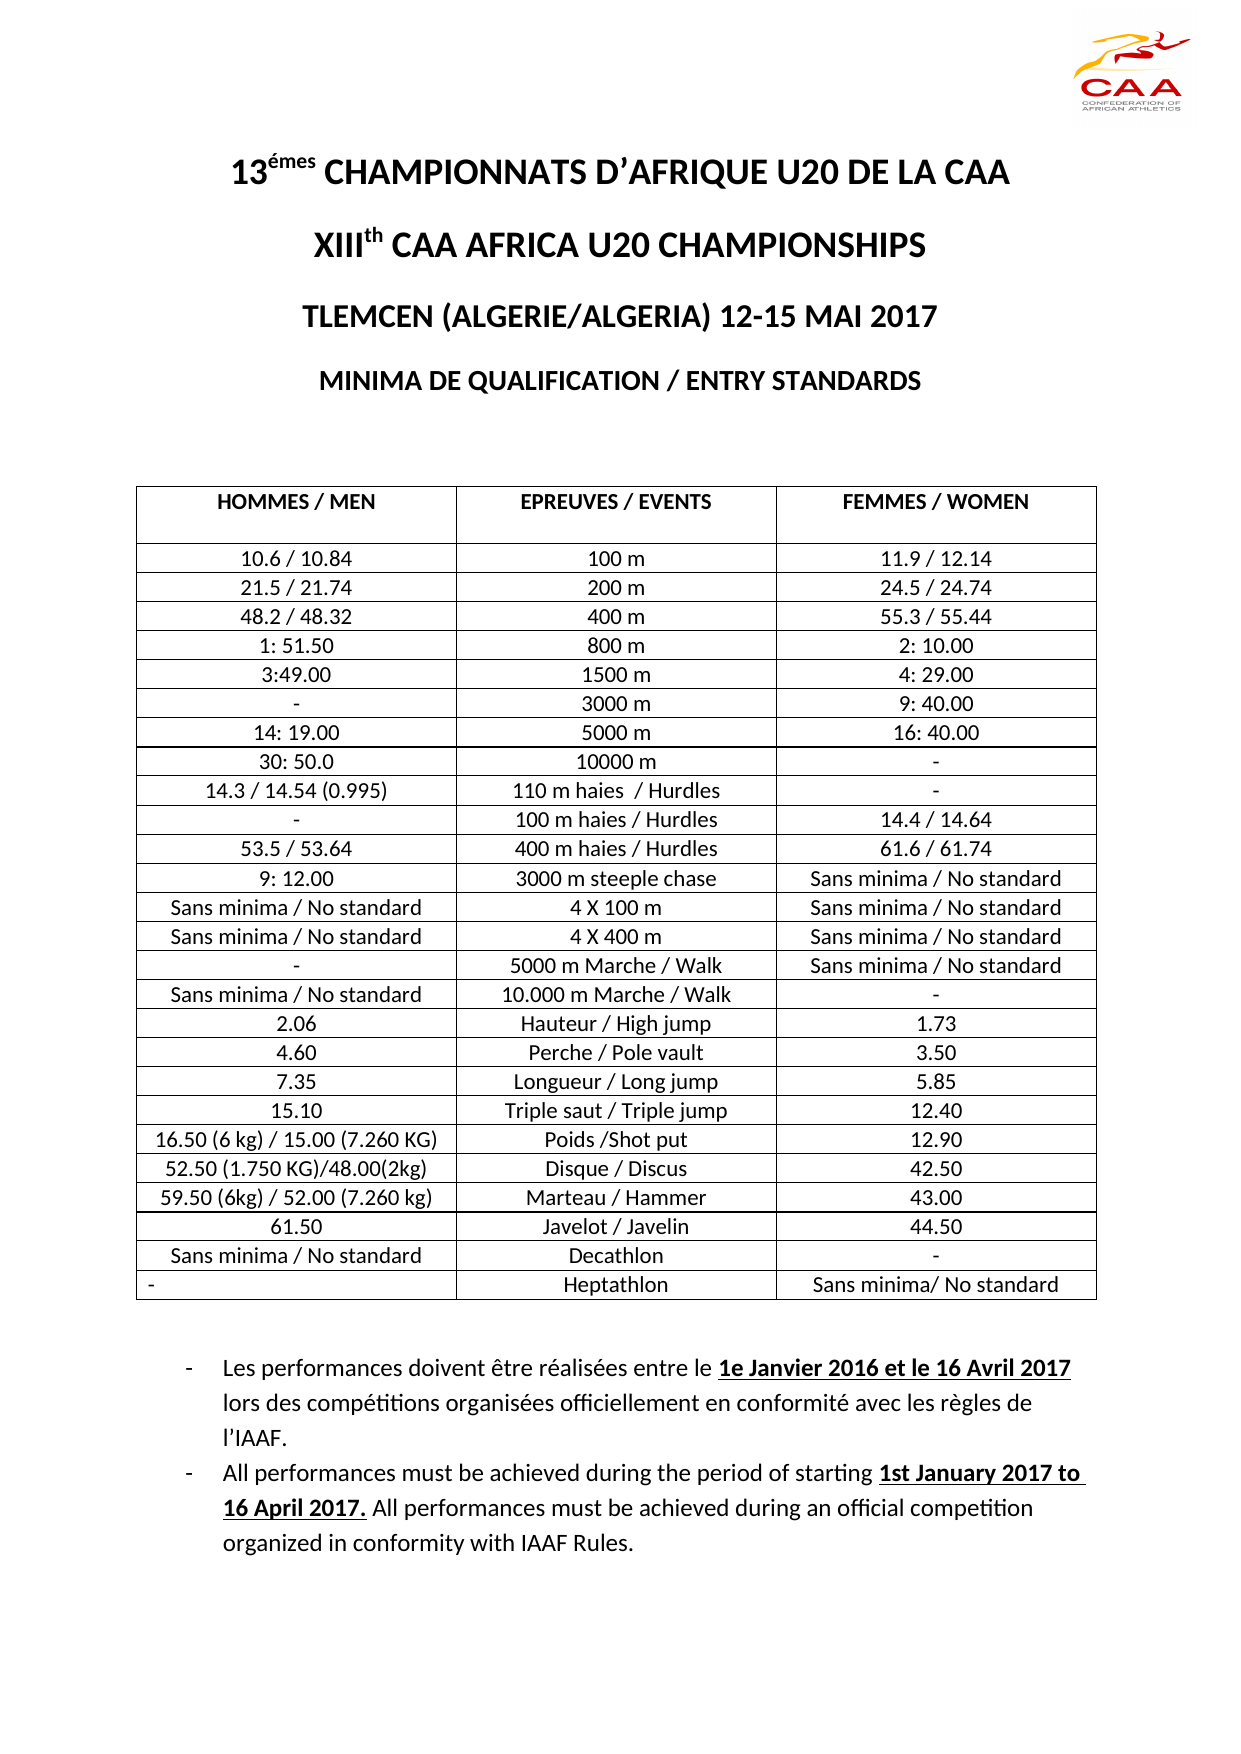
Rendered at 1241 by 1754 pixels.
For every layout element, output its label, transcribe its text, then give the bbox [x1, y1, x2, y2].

table_cell 3000 m [457, 689, 776, 717]
table_cell 10.6 / 10.84 [137, 544, 456, 572]
table_cell Sans minima / No standard [777, 893, 1096, 921]
table_cell 44.50 [777, 1213, 1096, 1240]
list All performances must be achieved during the period of starting 1st January 2017 to 16 April 2017. All performances must be achieved during an official competition organized in conformity with IAAF Rules. [185, 1458, 1093, 1558]
table_cell Sans minima/ No standard [777, 1271, 1096, 1298]
table_cell Decathlon [457, 1241, 776, 1269]
table_cell 5000 m Marche / Walk [457, 951, 776, 979]
table_cell Sans minima / No standard [777, 922, 1096, 950]
table_cell Sans minima / No standard [137, 980, 456, 1008]
table_cell 400 m [457, 602, 776, 630]
table_cell Marteau / Hammer [457, 1183, 776, 1211]
table_cell 200 m [457, 573, 776, 601]
table_cell 10000 m [457, 748, 776, 775]
table_cell 12.90 [777, 1125, 1096, 1153]
text TLEMCEN (ALGERIE/ALGERIA) 12-15 MAI 2017 [148, 295, 1093, 335]
table_cell 400 m haies / Hurdles [457, 835, 776, 863]
table_cell 59.50 (6kg) / 52.00 (7.260 kg) [137, 1183, 456, 1211]
table_cell - [777, 776, 1096, 804]
table_cell 24.5 / 24.74 [777, 573, 1096, 601]
picture [1065, 7, 1197, 129]
table_cell 43.00 [777, 1183, 1096, 1211]
table_cell 9: 40.00 [777, 689, 1096, 717]
table_cell 16.50 (6 kg) / 15.00 (7.260 KG) [137, 1125, 456, 1153]
table_cell - [777, 748, 1096, 775]
table_cell 16: 40.00 [777, 718, 1096, 746]
table_cell Triple saut / Triple jump [457, 1096, 776, 1124]
table_cell Hauteur / High jump [457, 1009, 776, 1037]
table_cell - [137, 689, 456, 717]
table_cell 14.3 / 14.54 (0.995) [137, 776, 456, 804]
table_cell 110 m haies / Hurdles [457, 776, 776, 804]
table_cell 800 m [457, 631, 776, 659]
table_cell - [777, 980, 1096, 1008]
list Les performances doivent être réalisées entre le 1e Janvier 2016 et le 16 Avril 2017 lors des compétitions organisées officiellement en conformité avec les règles de l’IAAF. [185, 1353, 1093, 1453]
table_cell 61.6 / 61.74 [777, 835, 1096, 863]
table_cell Heptathlon [457, 1271, 776, 1298]
table_cell 42.50 [777, 1154, 1096, 1182]
table_cell 100 m haies / Hurdles [457, 806, 776, 833]
table_cell 14: 19.00 [137, 718, 456, 746]
text MINIMA DE QUALIFICATION / ENTRY STANDARDS [148, 362, 1093, 398]
table_header FEMMES / WOMEN [777, 487, 1096, 543]
table_cell - [137, 806, 456, 833]
table_cell 5.85 [777, 1067, 1096, 1095]
table_cell - [137, 1271, 456, 1298]
table_cell 53.5 / 53.64 [137, 835, 456, 863]
table_cell 52.50 (1.750 KG)/48.00(2kg) [137, 1154, 456, 1182]
table_cell - [777, 1241, 1096, 1269]
table_cell 4.60 [137, 1038, 456, 1066]
table_cell 4: 29.00 [777, 660, 1096, 688]
table_cell 21.5 / 21.74 [137, 573, 456, 601]
table_cell 4 X 100 m [457, 893, 776, 921]
table_cell Perche / Pole vault [457, 1038, 776, 1066]
table_cell 48.2 / 48.32 [137, 602, 456, 630]
text XIIIth CAA AFRICA U20 CHAMPIONSHIPS [148, 221, 1093, 267]
table_cell Javelot / Javelin [457, 1213, 776, 1240]
table_cell - [137, 951, 456, 979]
table_cell 2: 10.00 [777, 631, 1096, 659]
table_cell 11.9 / 12.14 [777, 544, 1096, 572]
table_cell Disque / Discus [457, 1154, 776, 1182]
table_cell 4 X 400 m [457, 922, 776, 950]
table_cell 7.35 [137, 1067, 456, 1095]
table_cell Sans minima / No standard [137, 1241, 456, 1269]
table_cell 5000 m [457, 718, 776, 746]
table_cell 3.50 [777, 1038, 1096, 1066]
table_cell Sans minima / No standard [777, 864, 1096, 892]
table_cell 2.06 [137, 1009, 456, 1037]
table_header HOMMES / MEN [137, 487, 456, 543]
table_cell 1500 m [457, 660, 776, 688]
table_cell Sans minima / No standard [777, 951, 1096, 979]
table_cell 1: 51.50 [137, 631, 456, 659]
table_cell Longueur / Long jump [457, 1067, 776, 1095]
table_cell 10.000 m Marche / Walk [457, 980, 776, 1008]
table_cell 1.73 [777, 1009, 1096, 1037]
table_cell 14.4 / 14.64 [777, 806, 1096, 833]
table_cell 55.3 / 55.44 [777, 602, 1096, 630]
table_cell 3:49.00 [137, 660, 456, 688]
table_cell 12.40 [777, 1096, 1096, 1124]
table_cell Sans minima / No standard [137, 922, 456, 950]
table_cell 61.50 [137, 1213, 456, 1240]
table_cell 100 m [457, 544, 776, 572]
table_cell 3000 m steeple chase [457, 864, 776, 892]
table_cell Sans minima / No standard [137, 893, 456, 921]
table_cell Poids /Shot put [457, 1125, 776, 1153]
text 13émes CHAMPIONNATS D’AFRIQUE U20 DE LA CAA [148, 148, 1093, 193]
table_cell 30: 50.0 [137, 748, 456, 775]
table_header EPREUVES / EVENTS [457, 487, 776, 543]
table_cell 15.10 [137, 1096, 456, 1124]
table_cell 9: 12.00 [137, 864, 456, 892]
